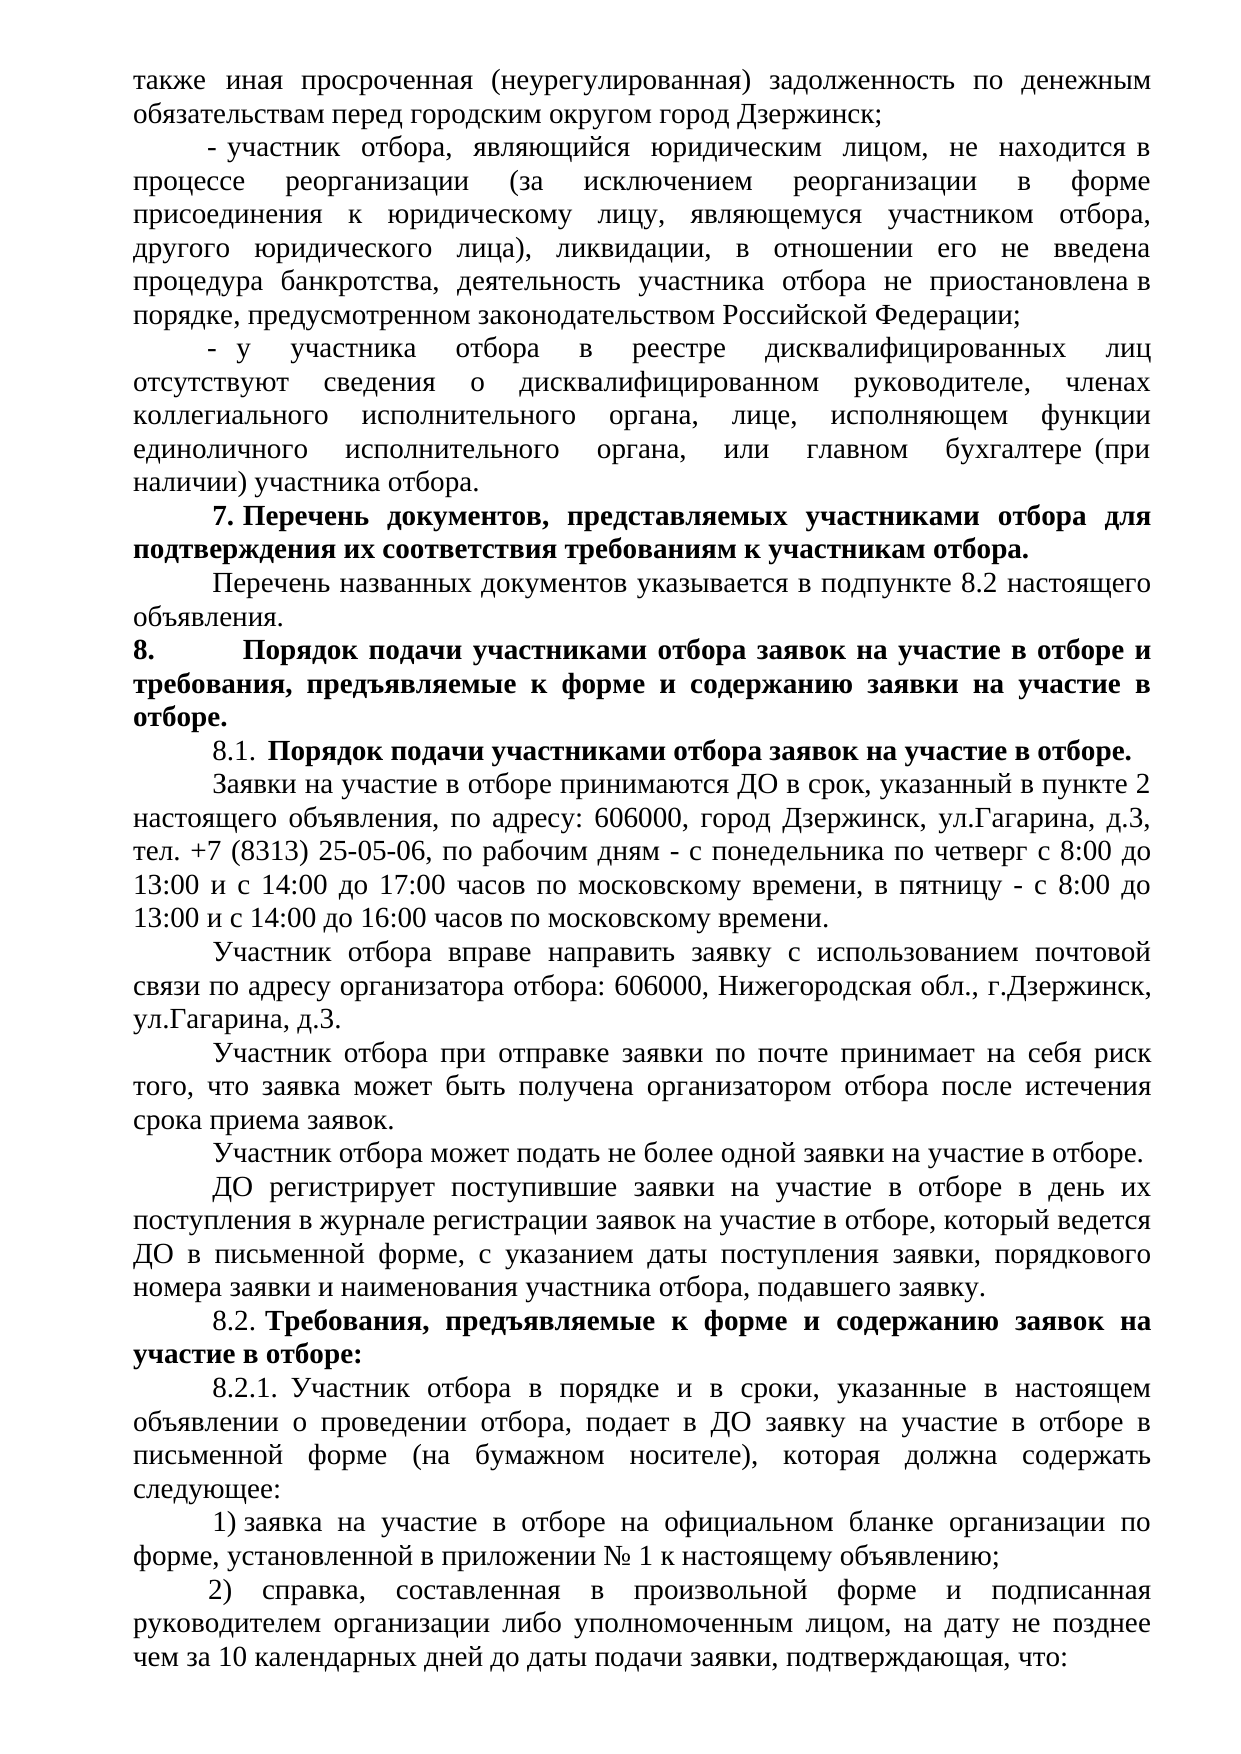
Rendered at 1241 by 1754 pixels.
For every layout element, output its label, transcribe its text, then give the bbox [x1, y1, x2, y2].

list Перечень документов, представляемых участниками отбора для подтверждения их соответствия требованиям к участникам отбора. [133, 499, 1152, 566]
list Требования, предъявляемые к форме и содержанию заявок на участие в отборе: [133, 1304, 1152, 1371]
text ДО регистрирует поступившие заявки на участие в отборе в день их поступления в журнале регистрации заявок на участие в отборе, который ведется ДО в письменной форме, с указанием даты поступления заявки, порядкового номера заявки и наименования участника отбора, подавшего заявку. [133, 1169, 1152, 1304]
list Порядок подачи участниками отбора заявок на участие в отборе. [133, 733, 1152, 767]
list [133, 59, 1152, 130]
list Порядок подачи участниками отбора заявок на участие в отборе и требования, предъявляемые к форме и содержанию заявки на участие в отборе. [133, 633, 1152, 733]
text Участник отбора при отправке заявки по почте принимает на себя риск того, что заявка может быть получена организатором отбора после истечения срока приема заявок. [133, 1035, 1152, 1136]
text 2) справка, составленная в произвольной форме и подписанная руководителем организации либо уполномоченным лицом, на дату не позднее чем за 10 календарных дней до даты подачи заявки, подтверждающая, что: [133, 1572, 1152, 1673]
text - участник отбора, являющийся юридическим лицом, не находится в процессе реорганизации (за исключением реорганизации в форме присоединения к юридическому лицу, являющемуся участником отбора, другого юридического лица), ликвидации, в отношении его не введена процедура банкротства, деятельность участника отбора не приостановлена в порядке, предусмотренном законодательством Российской Федерации; [133, 130, 1152, 331]
text Участник отбора может подать не более одной заявки на участие в отборе. [133, 1136, 1152, 1169]
text Перечень названных документов указывается в подпункте 8.2 настоящего объявления. [133, 566, 1152, 633]
list заявка на участие в отборе на официальном бланке организации по форме, установленной в приложении № 1 к настоящему объявлению; [133, 1505, 1152, 1572]
text - у участника отбора в реестре дисквалифицированных лиц отсутствуют сведения о дисквалифицированном руководителе, членах коллегиального исполнительного органа, лице, исполняющем функции единоличного исполнительного органа, или главном бухгалтере (при наличии) участника отбора. [133, 331, 1152, 499]
list Участник отбора в порядке и в сроки, указанные в настоящем объявлении о проведении отбора, подает в ДО заявку на участие в отборе в письменной форме (на бумажном носителе), которая должна содержать следующее: [133, 1371, 1152, 1505]
text Участник отбора вправе направить заявку с использованием почтовой связи по адресу организатора отбора: 606000, Нижегородская обл., г.Дзержинск, ул.Гагарина, д.3. [133, 935, 1152, 1035]
text Заявки на участие в отборе принимаются ДО в срок, указанный в пункте 2 настоящего объявления, по адресу: 606000, город Дзержинск, ул.Гагарина, д.3, тел. +7 (8313) 25-05-06, по рабочим дням - с понедельника по четверг с 8:00 до 13:00 и с 14:00 до 17:00 часов по московскому времени, в пятницу - с 8:00 до 13:00 и с 14:00 до 16:00 часов по московскому времени. [133, 767, 1152, 935]
